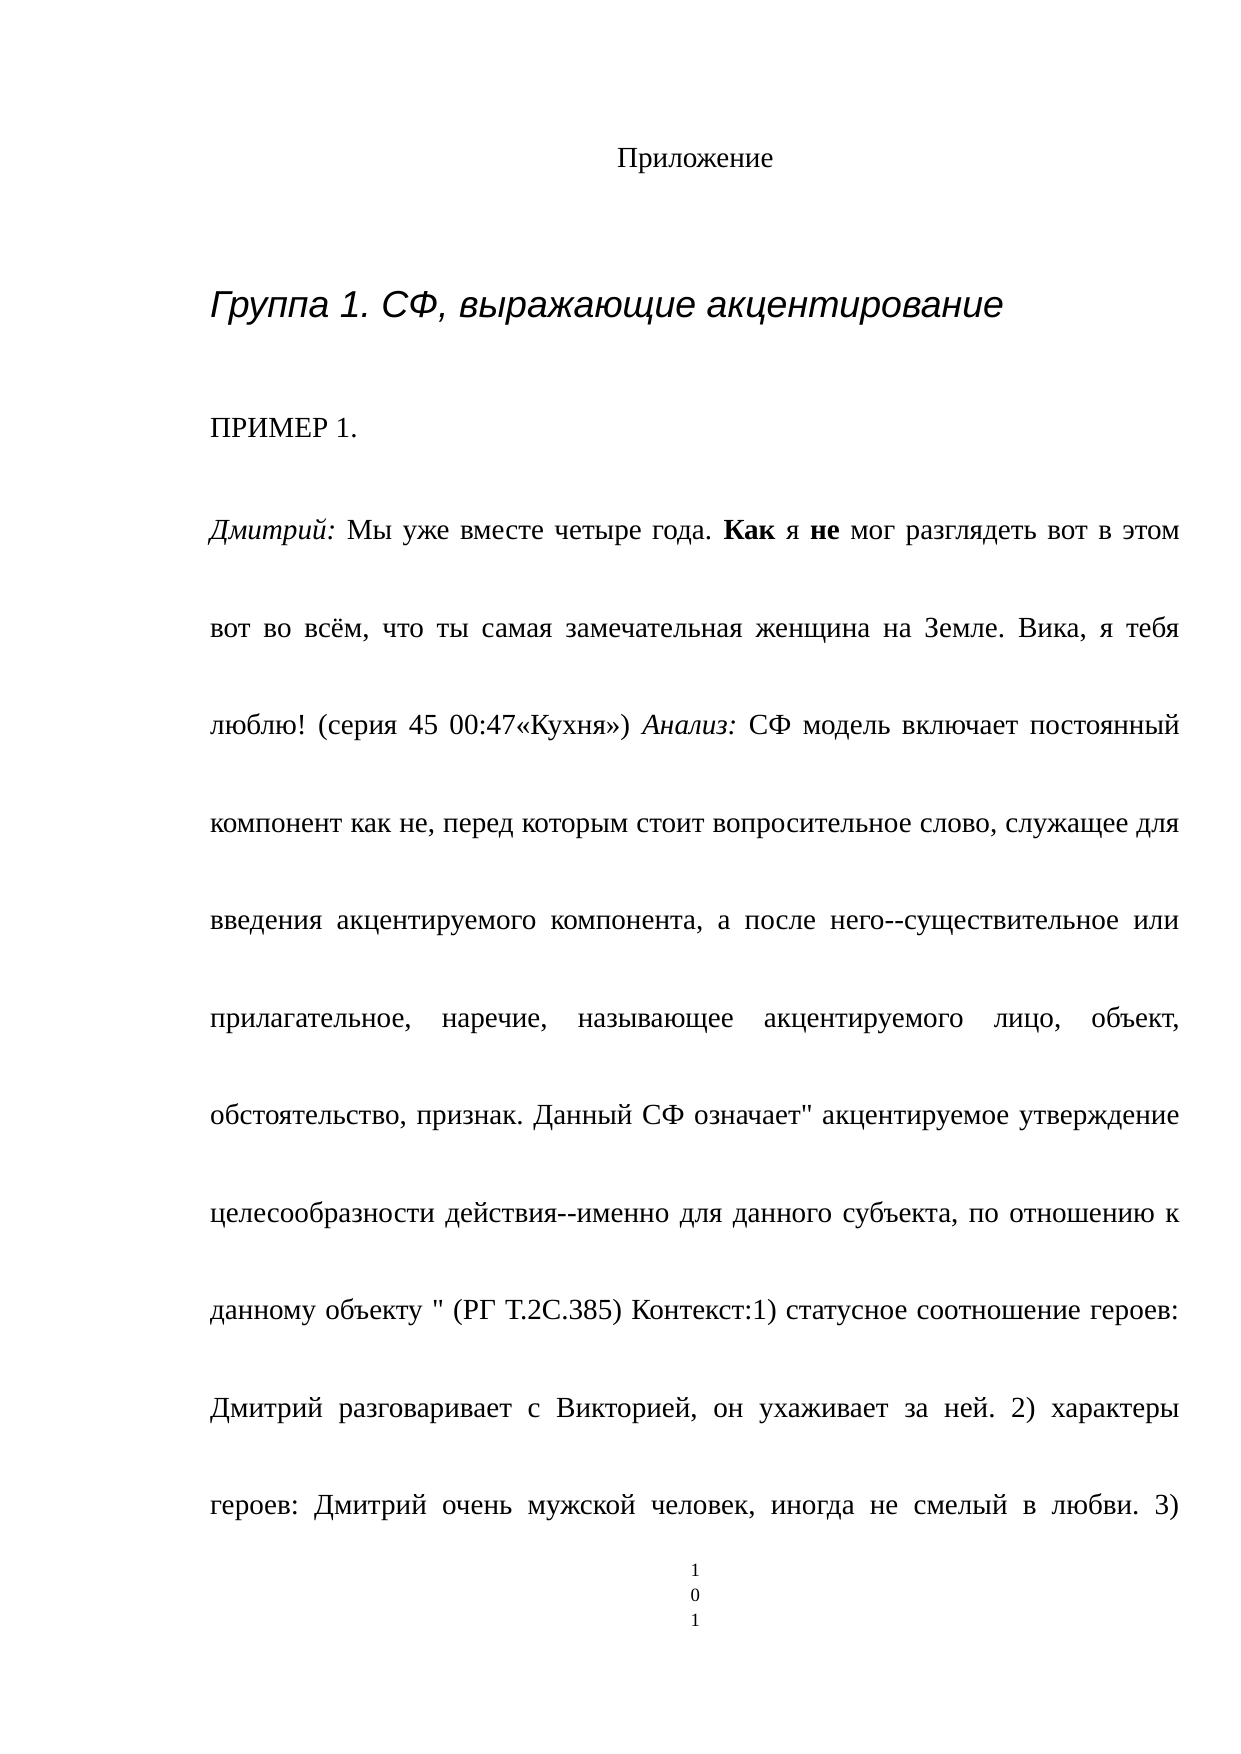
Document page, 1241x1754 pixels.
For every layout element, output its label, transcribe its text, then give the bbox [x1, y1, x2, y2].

subtitle Приложение [210, 124, 1180, 189]
text ПРИМЕР 1. [210, 394, 1180, 459]
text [210, 497, 1180, 1537]
subtitle Группа 1. СФ, выражающие акцентирование [210, 271, 1180, 336]
